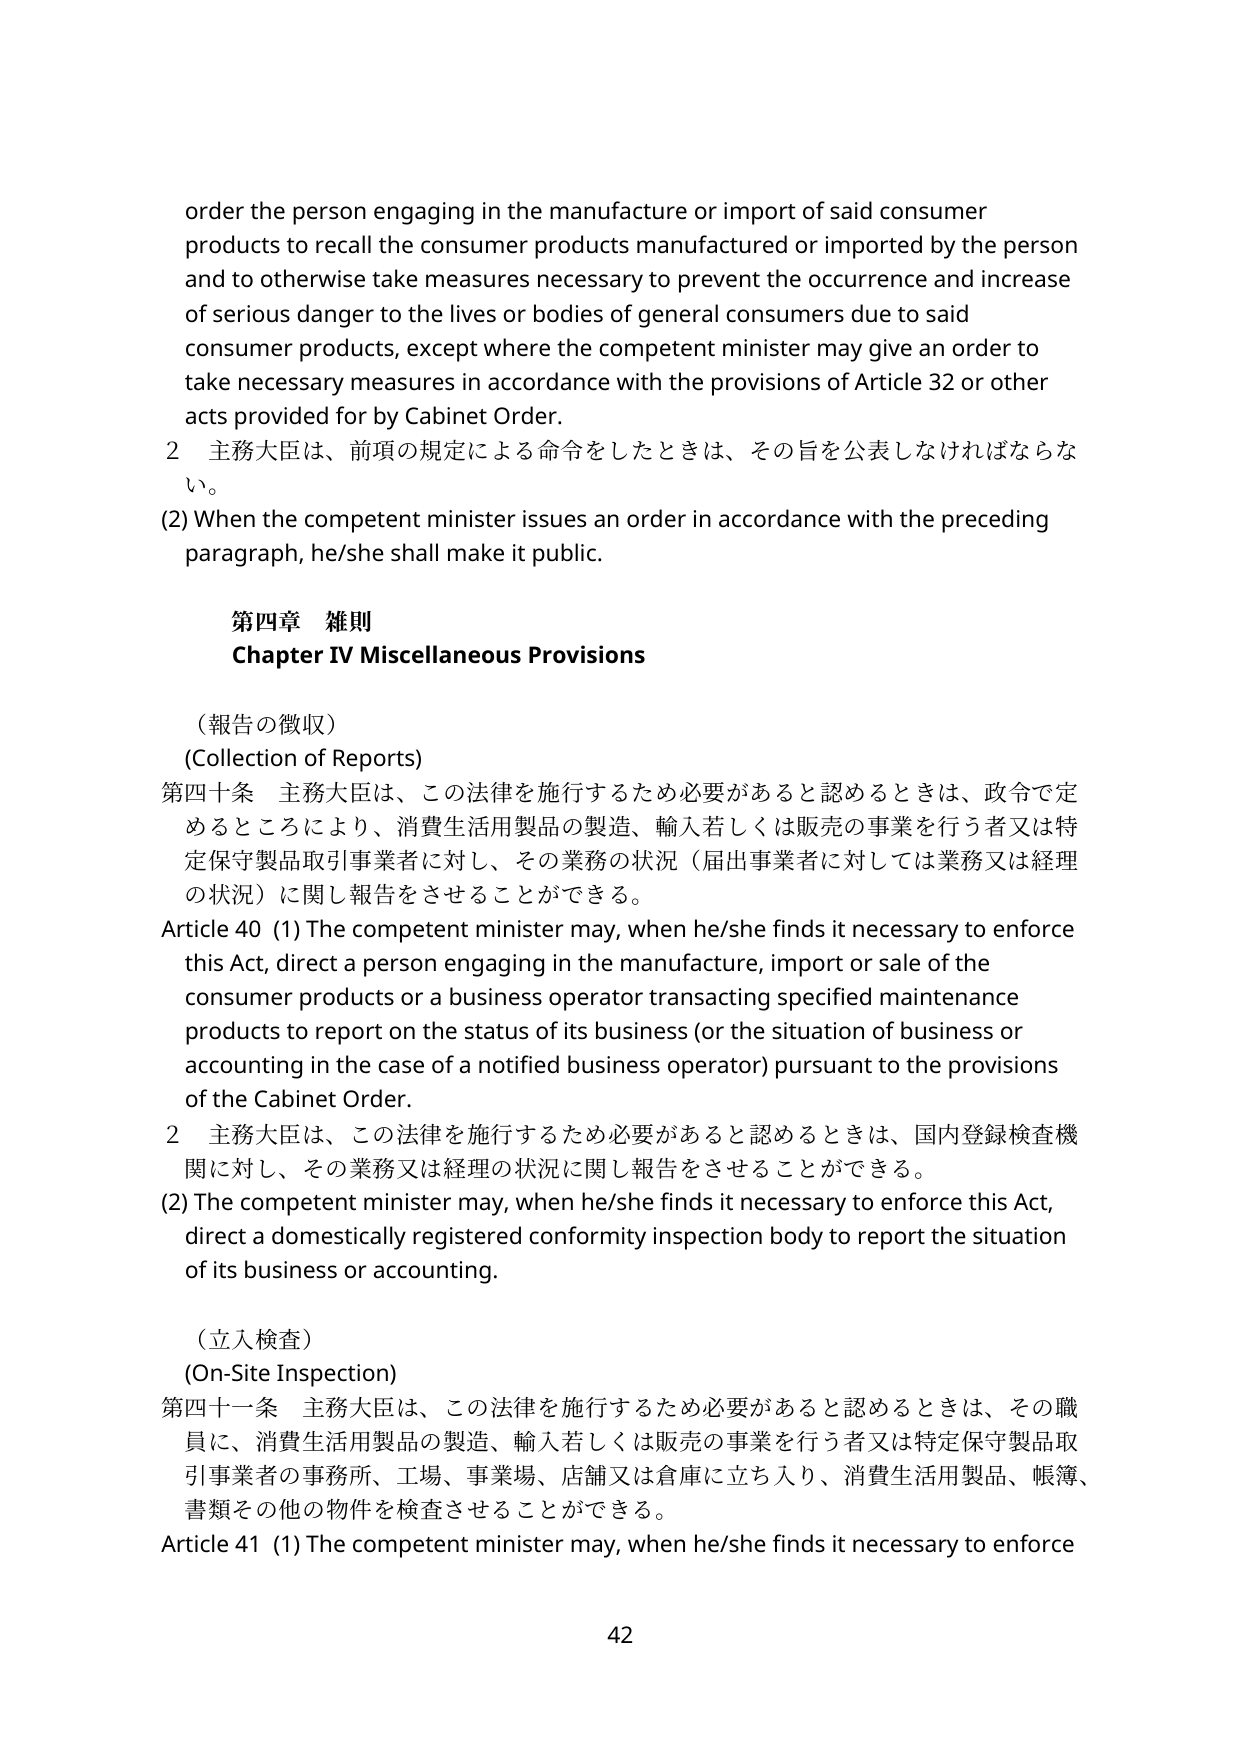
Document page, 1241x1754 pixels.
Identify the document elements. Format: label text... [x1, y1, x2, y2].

text (Collection of Reports) [184, 740, 1079, 774]
text Article 40 (1) The competent minister may, when he/she finds it necessary to enforce this Act, direct a person engaging in the manufacture, import or sale of the consumer products or a business operator transacting specified maintenance products to report on the status of its business (or the situation of business or accounting in the case of a notified business operator) pursuant to the provisions of the Cabinet Order. [161, 911, 1079, 1116]
text ２ 主務大臣は、この法律を施行するため必要があると認めるときは、国内登録検査機関に対し、その業務又は経理の状況に関し報告をさせることができる。 [161, 1116, 1079, 1184]
text (2) The competent minister may, when he/she finds it necessary to enforce this Act, direct a domestically registered conformity inspection body to report the situation of its business or accounting. [161, 1184, 1079, 1287]
text 第四十条 主務大臣は、この法律を施行するため必要があると認めるときは、政令で定めるところにより、消費生活用製品の製造、輸入若しくは販売の事業を行う者又は特定保守製品取引事業者に対し、その業務の状況（届出事業者に対しては業務又は経理の状況）に関し報告をさせることができる。 [161, 774, 1079, 911]
text （報告の徴収） [184, 706, 1079, 740]
text （立入検査） [184, 1321, 1079, 1355]
text (2) When the competent minister issues an order in accordance with the preceding paragraph, he/she shall make it public. [161, 501, 1079, 569]
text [161, 194, 1079, 433]
text 第四章 雑則 [230, 604, 1079, 638]
text ２ 主務大臣は、前項の規定による命令をしたときは、その旨を公表しなければならない。 [161, 433, 1079, 501]
text Chapter IV Miscellaneous Provisions [230, 638, 1079, 672]
text 第四十一条 主務大臣は、この法律を施行するため必要があると認めるときは、その職員に、消費生活用製品の製造、輸入若しくは販売の事業を行う者又は特定保守製品取引事業者の事務所、工場、事業場、店舗又は倉庫に立ち入り、消費生活用製品、帳簿、書類その他の物件を検査させることができる。 [161, 1389, 1079, 1526]
text (On-Site Inspection) [184, 1355, 1079, 1389]
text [161, 1526, 1079, 1560]
